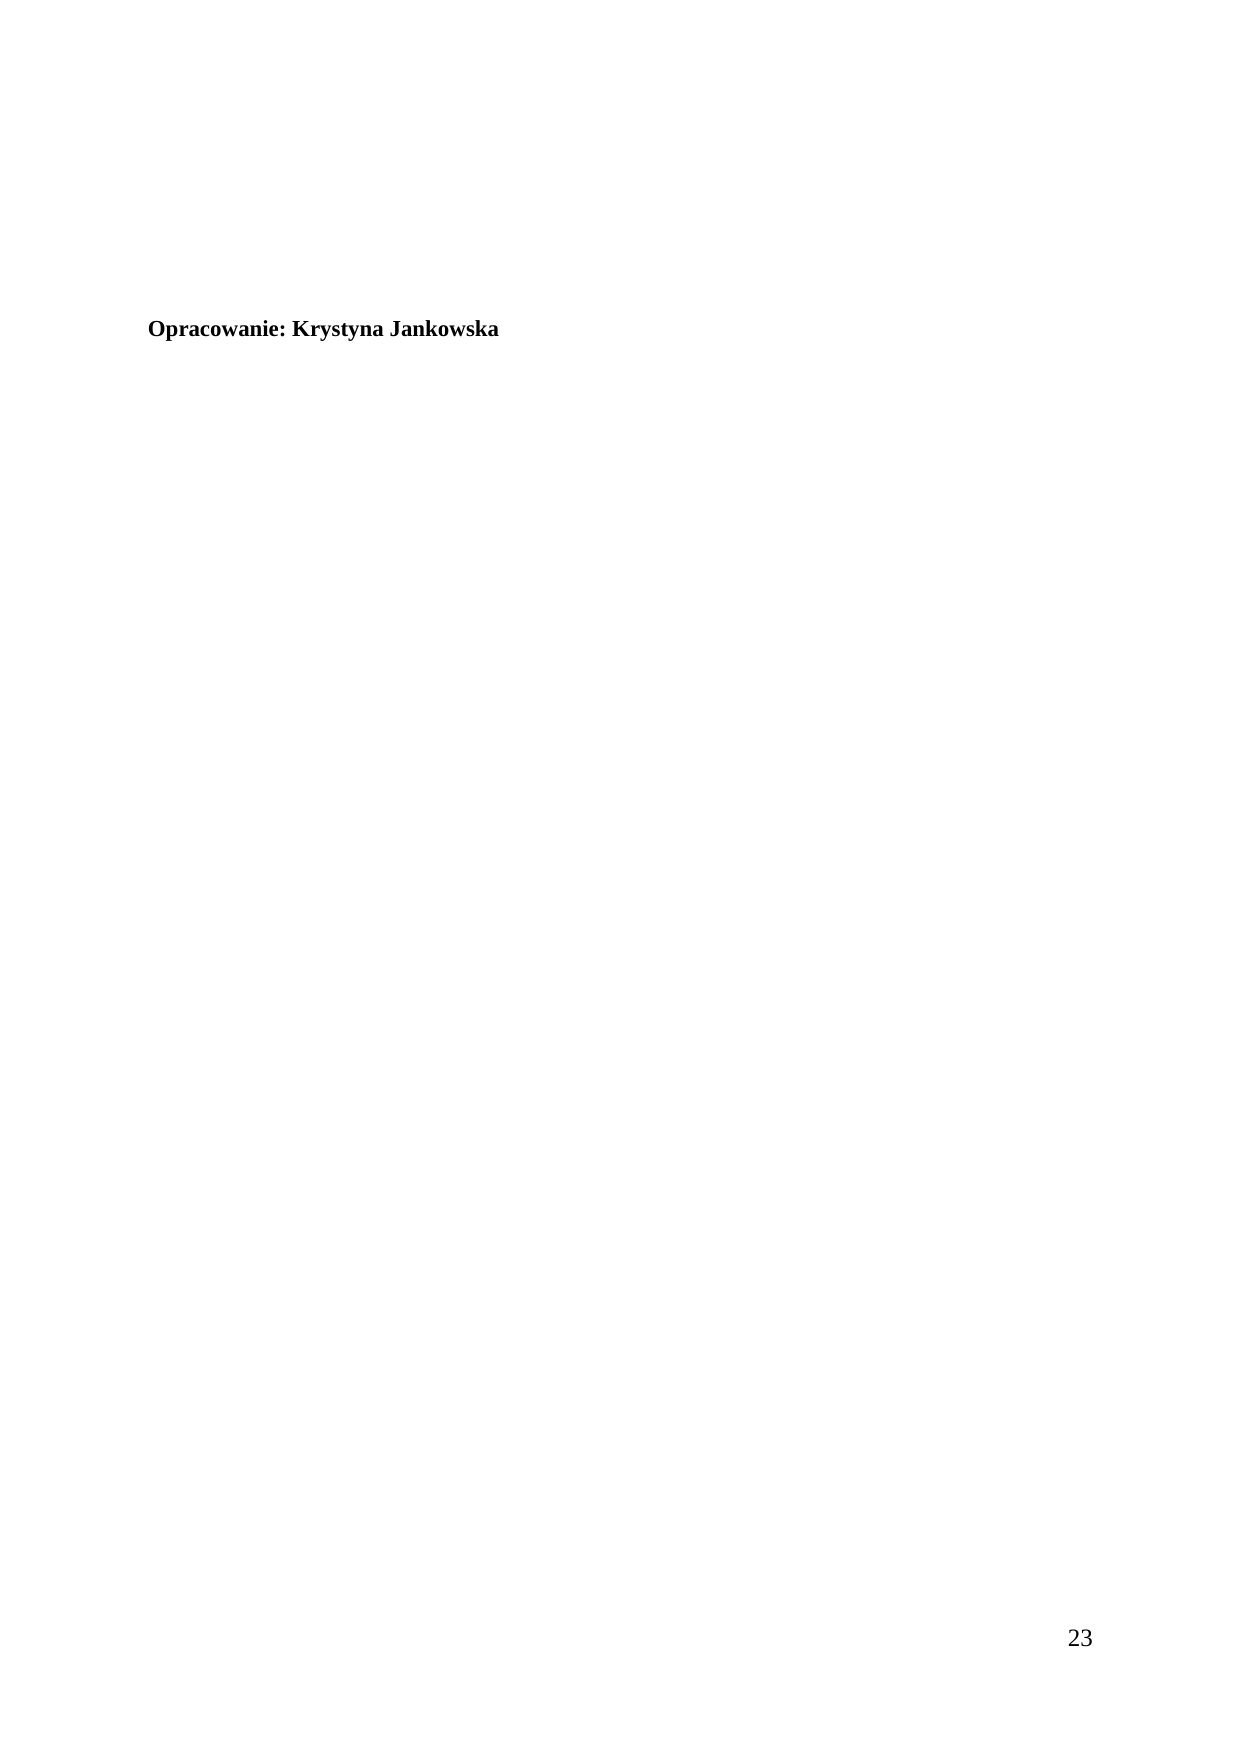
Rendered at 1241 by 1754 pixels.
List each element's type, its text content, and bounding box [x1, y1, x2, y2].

list Opracowanie: Krystyna Jankowska [148, 316, 1093, 342]
